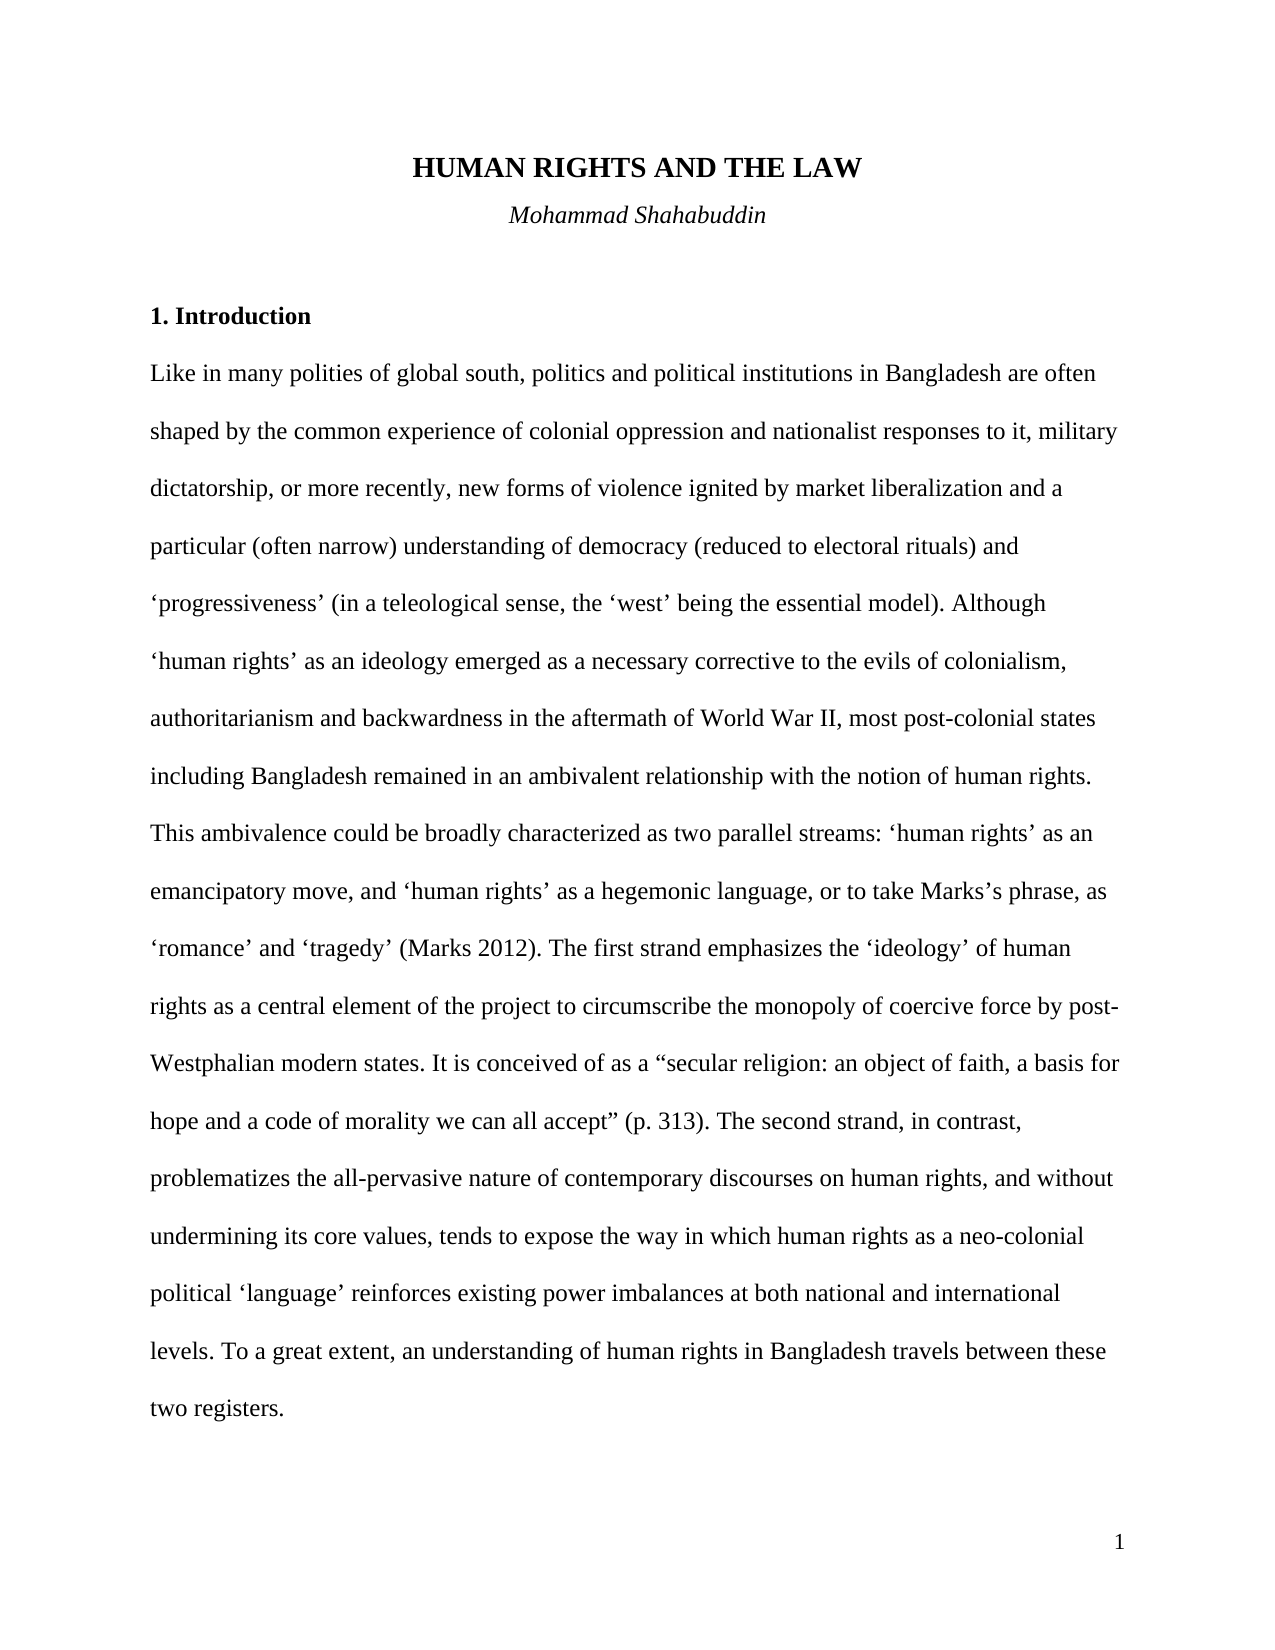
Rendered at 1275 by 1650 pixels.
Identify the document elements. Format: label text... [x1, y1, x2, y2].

text Mohammad Shahabuddin [150, 200, 1125, 229]
text HUMAN RIGHTS THE LAW [150, 150, 1125, 183]
text 1. Introduction [150, 301, 1125, 330]
text Like in many polities of global south, politics and political institutions in Bangladesh are often shaped by the common experience of colonial oppression and nationalist responses to it, military dictatorship, or more recently, new forms of violence ignited by market liberalization and a particular (often narrow) understanding of democracy (reduced to electoral rituals) and ‘progressiveness’ (in a teleological sense, the ‘west’ being the essential model). Although ‘human rights’ as an ideology emerged as a necessary corrective to the evils of colonialism, authoritarianism and backwardness in the aftermath of World War II, most post-colonial states including Bangladesh remained in an ambivalent relationship with the notion of human rights. This ambivalence could be broadly characterized as two parallel streams: ‘human rights’ as an emancipatory move, and ‘human rights’ as a hegemonic language, or to take Marks’s phrase, as ‘romance’ and ‘tragedy’ (Marks 2012). The first strand emphasizes the ‘ideology’ of human rights as a central element of the project to circumscribe the monopoly of coercive force by post-Westphalian modern states. It is conceived of as a “secular religion: an object of faith, a basis for hope and a code of morality we can all accept” (p. 313). The second strand, in contrast, problematizes the all-pervasive nature of contemporary discourses on human rights, and without undermining its core values, tends to expose the way in which human rights as a neo-colonial political ‘language’ reinforces existing power imbalances at both national and international levels. To a great extent, an understanding of human rights in Bangladesh travels between these two registers. [150, 358, 1125, 1422]
